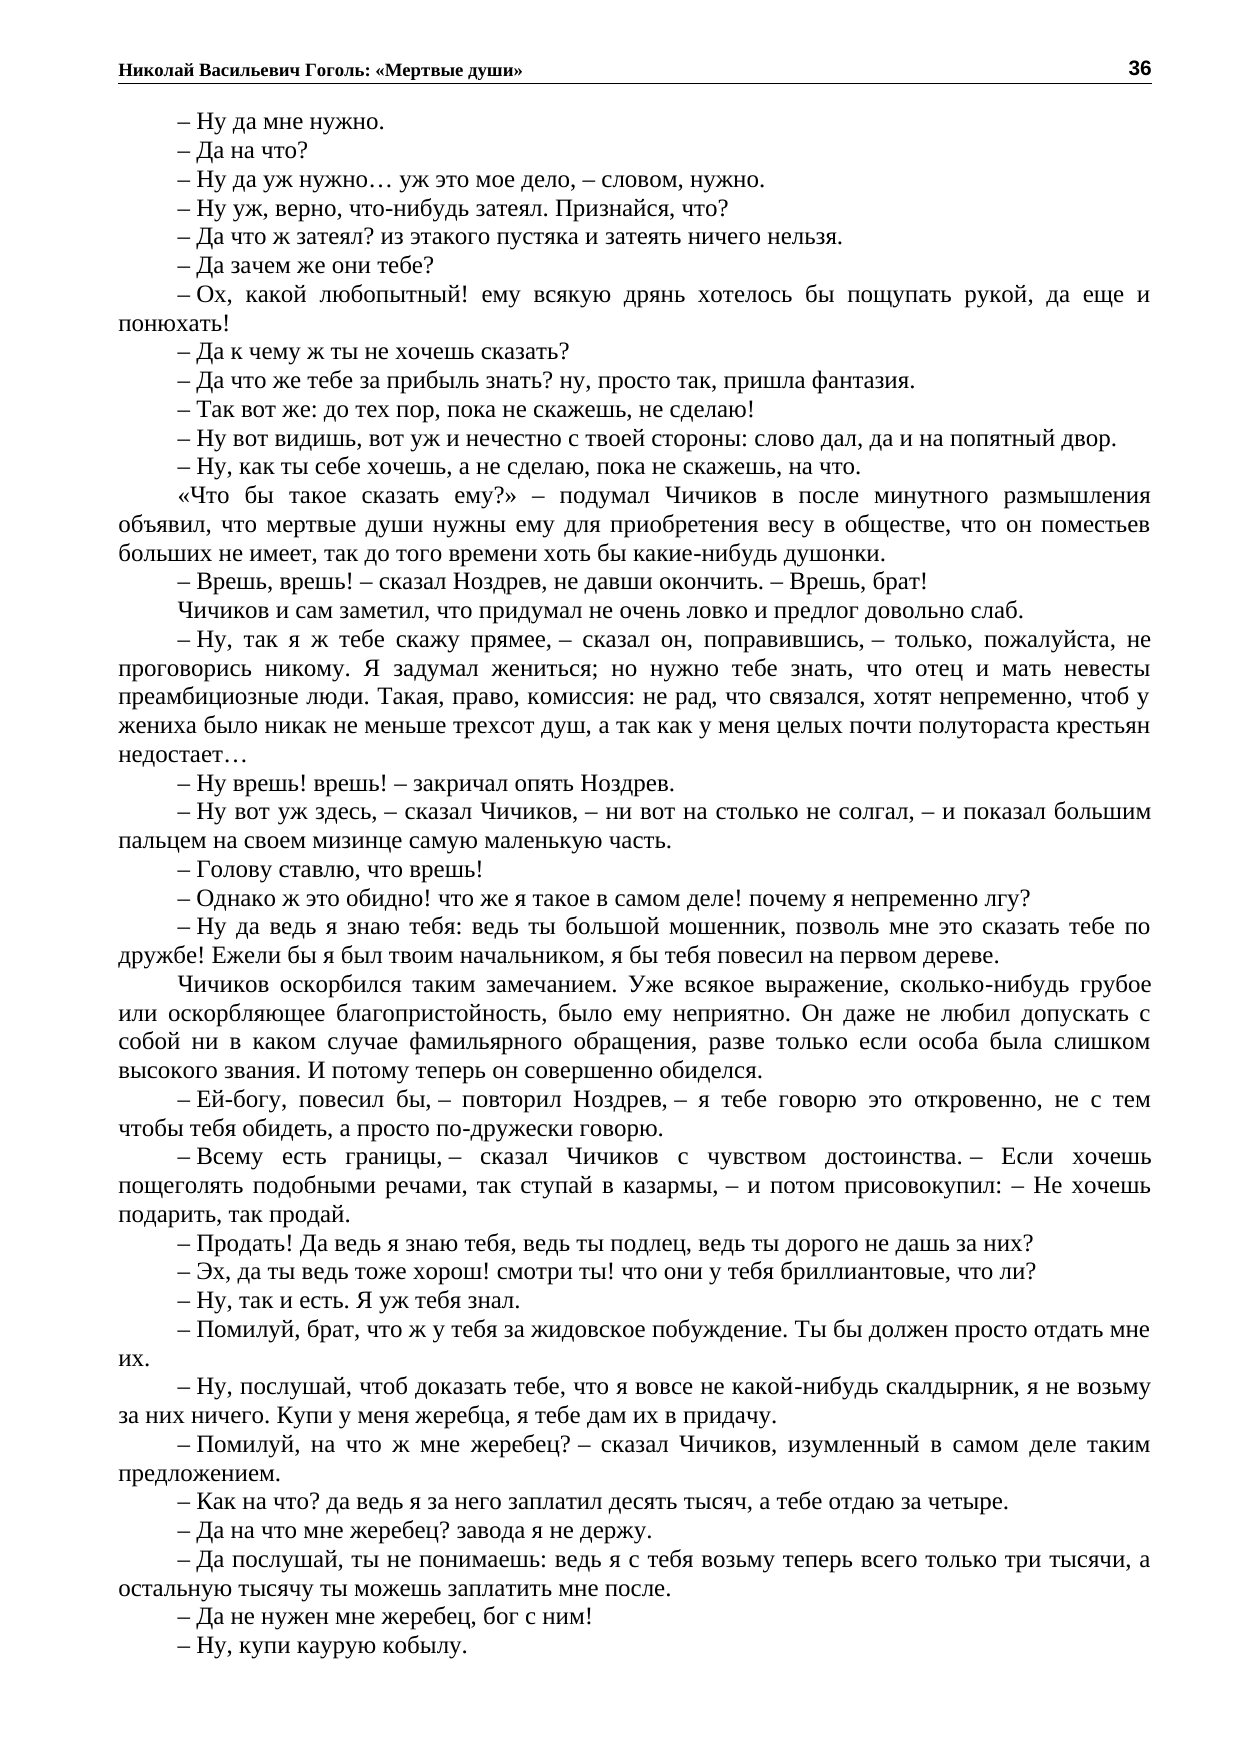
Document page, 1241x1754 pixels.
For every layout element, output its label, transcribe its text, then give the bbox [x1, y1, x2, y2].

text – Ох, какой любопытный! ему всякую дрянь хотелось бы пощупать рукой, да еще и понюхать! [118, 279, 1152, 336]
text – Ну врешь! врешь! – закричал опять Ноздрев. [118, 768, 1152, 796]
text – Ей-богу, повесил бы, – повторил Ноздрев, – я тебе говорю это откровенно, не с тем чтобы тебя обидеть, а просто по-дружески говорю. [118, 1084, 1152, 1141]
text – Да что же тебе за прибыль знать? ну, просто так, пришла фантазия. [118, 365, 1152, 394]
text – Ну да уж нужно… уж это мое дело, – словом, нужно. [118, 164, 1152, 193]
text – Ну, как ты себе хочешь, а не сделаю, пока не скажешь, на что. [118, 451, 1152, 480]
text – Да к чему ж ты не хочешь сказать? [118, 336, 1152, 365]
text – Однако ж это обидно! что же я такое в самом деле! почему я непременно лгу? [118, 883, 1152, 911]
text – Как на что? да ведь я за него заплатил десять тысяч, а тебе отдаю за четыре. [118, 1486, 1152, 1515]
text – Ну, так я ж тебе скажу прямее, – сказал он, поправившись, – только, пожалуйста, не проговорись никому. Я задумал жениться; но нужно тебе знать, что отец и мать невесты преамбициозные люди. Такая, право, комиссия: не рад, что связался, хотят непременно, чтоб у жениха было никак не меньше трехсот душ, а так как у меня целых почти полутораста крестьян недостает… [118, 624, 1152, 768]
text – Ну вот видишь, вот уж и нечестно с твоей стороны: слово дал, да и на попятный двор. [118, 423, 1152, 451]
text – Ну, послушай, чтоб доказать тебе, что я вовсе не какой-нибудь скалдырник, я не возьму за них ничего. Купи у меня жеребца, я тебе дам их в придачу. [118, 1371, 1152, 1429]
text – Эх, да ты ведь тоже хорош! смотри ты! что они у тебя бриллиантовые, что ли? [118, 1256, 1152, 1285]
text – Ну вот уж здесь, – сказал Чичиков, – ни вот на столько не солгал, – и показал большим пальцем на своем мизинце самую маленькую часть. [118, 796, 1152, 854]
text – Ну да ведь я знаю тебя: ведь ты большой мошенник, позволь мне это сказать тебе по дружбе! Ежели бы я был твоим начальником, я бы тебя повесил на первом дереве. [118, 911, 1152, 969]
text – Ну, купи каурую кобылу. [118, 1630, 1152, 1659]
text – Ну, так и есть. Я уж тебя знал. [118, 1285, 1152, 1314]
text – Ну да мне нужно. [118, 106, 1152, 135]
text – Да послушай, ты не понимаешь: ведь я с тебя возьму теперь всего только три тысячи, а остальную тысячу ты можешь заплатить мне после. [118, 1544, 1152, 1601]
text – Ну уж, верно, что-нибудь затеял. Признайся, что? [118, 193, 1152, 221]
text – Да что ж затеял? из этакого пустяка и затеять ничего нельзя. [118, 221, 1152, 250]
text – Помилуй, брат, что ж у тебя за жидовское побуждение. Ты бы должен просто отдать мне их. [118, 1314, 1152, 1371]
text Чичиков оскорбился таким замечанием. Уже всякое выражение, сколько-нибудь грубое или оскорбляющее благопристойность, было ему неприятно. Он даже не любил допускать с собой ни в каком случае фамильярного обращения, разве только если особа была слишком высокого звания. И потому теперь он совершенно обиделся. [118, 969, 1152, 1084]
text – Да на что? [118, 135, 1152, 164]
text – Да не нужен мне жеребец, бог с ним! [118, 1601, 1152, 1630]
text – Всему есть границы, – сказал Чичиков с чувством достоинства. – Если хочешь пощеголять подобными речами, так ступай в казармы, – и потом присовокупил: – Не хочешь подарить, так продай. [118, 1141, 1152, 1228]
text Чичиков и сам заметил, что придумал не очень ловко и предлог довольно слаб. [118, 595, 1152, 624]
text – Помилуй, на что ж мне жеребец? – сказал Чичиков, изумленный в самом деле таким предложением. [118, 1429, 1152, 1486]
text – Продать! Да ведь я знаю тебя, ведь ты подлец, ведь ты дорого не дашь за них? [118, 1228, 1152, 1256]
text – Да зачем же они тебе? [118, 250, 1152, 279]
text «Что бы такое сказать ему?» – подумал Чичиков в после минутного размышления объявил, что мертвые души нужны ему для приобретения весу в обществе, что он поместьев больших не имеет, так до того времени хоть бы какие-нибудь душонки. [118, 480, 1152, 566]
text – Так вот же: до тех пор, пока не скажешь, не сделаю! [118, 394, 1152, 423]
text – Голову ставлю, что врешь! [118, 854, 1152, 883]
text – Да на что мне жеребец? завода я не держу. [118, 1515, 1152, 1544]
text – Врешь, врешь! – сказал Ноздрев, не давши окончить. – Врешь, брат! [118, 566, 1152, 595]
